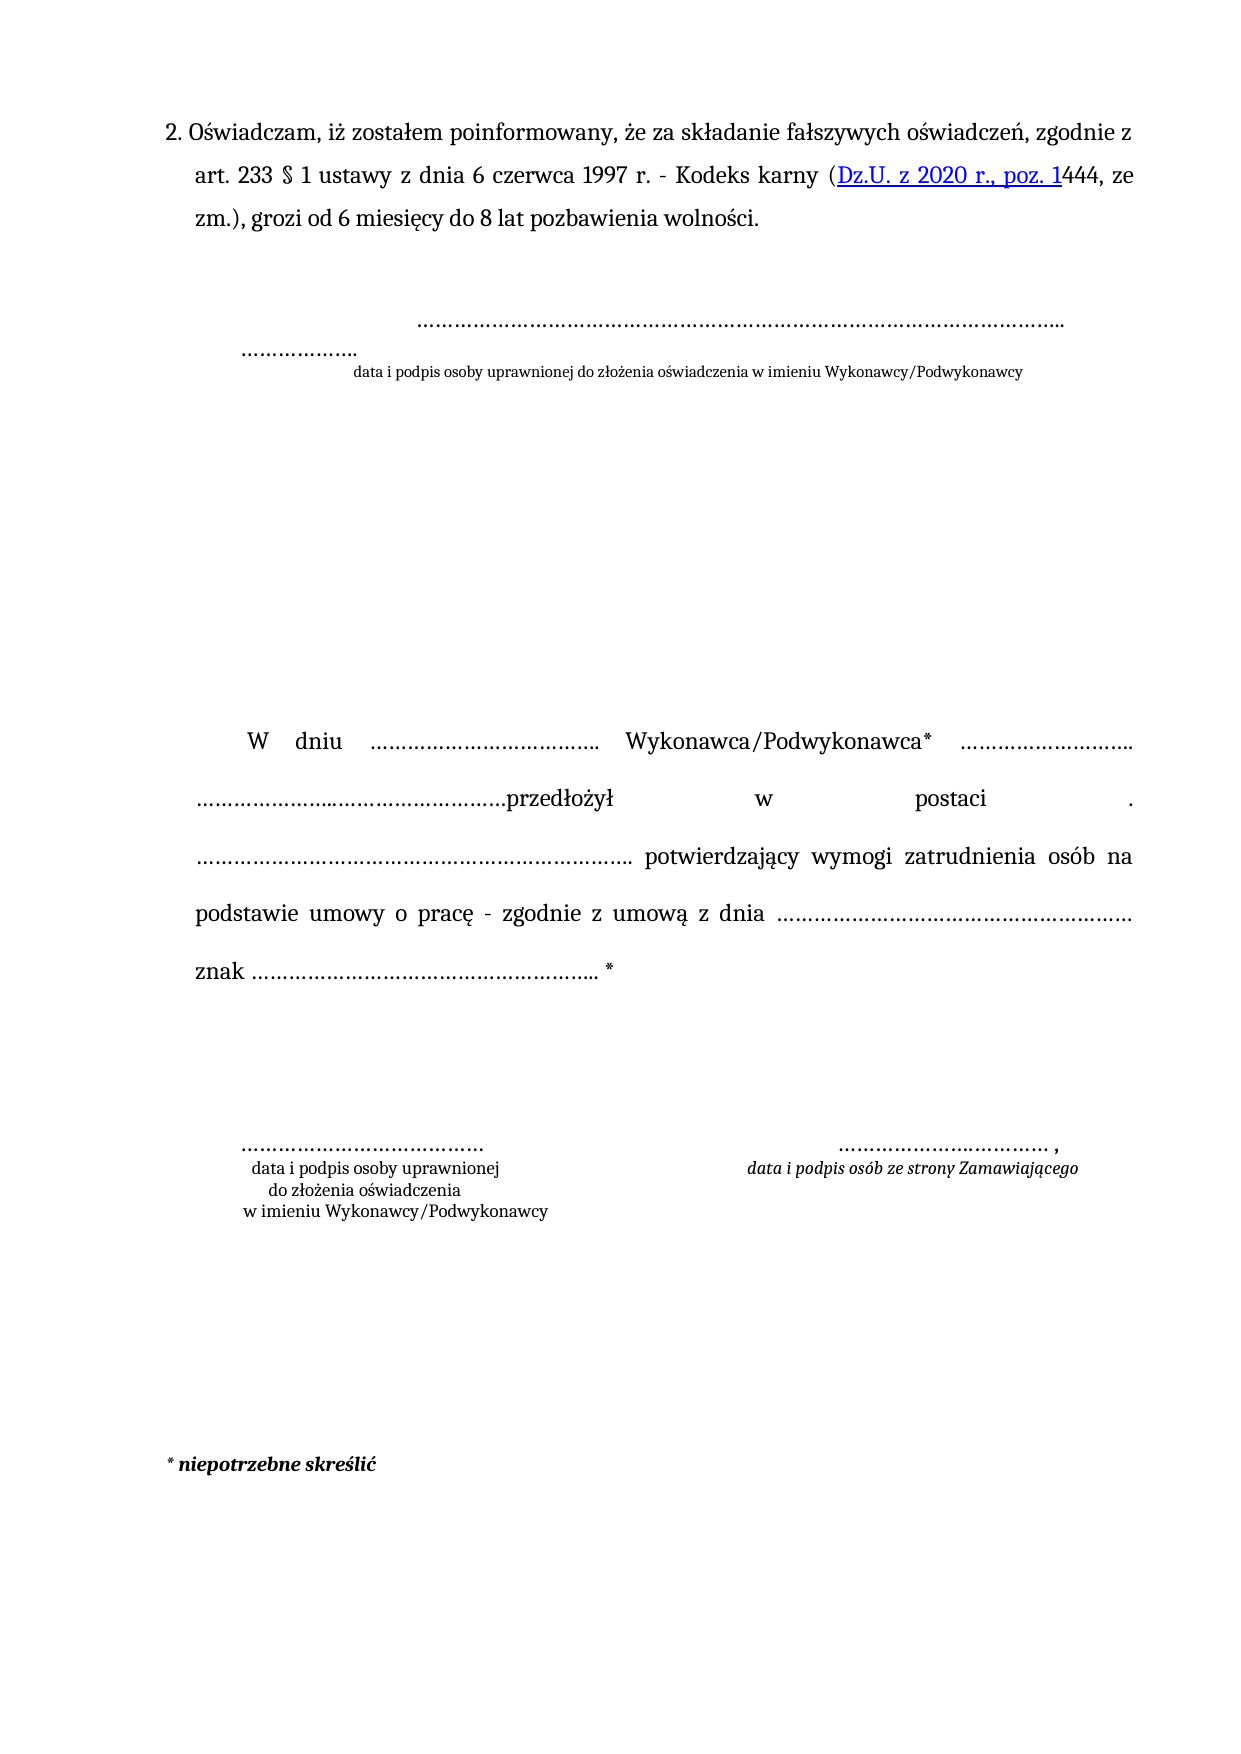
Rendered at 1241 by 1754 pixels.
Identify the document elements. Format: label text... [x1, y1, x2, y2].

text W dniu ………………………………. Wykonawca/Podwykonawca* ……………………….…………………..………………………przedłożył w postaci .……………………………………………………………. potwierdzający wymogi zatrudnienia osób na podstawie umowy o pracę - zgodnie z umową z dnia ………………………………………………… znak ……………………………………………….. * [195, 727, 1134, 985]
text data i podpis osoby uprawnionej data i podpis osób ze strony Zamawiającego [239, 1158, 1134, 1179]
text …………………………………………………………………………………………..………………. [239, 305, 1134, 362]
text 2. Oświadczam, iż zostałem poinformowany, że za składanie fałszywych oświadczeń, zgodnie z art. 233 § 1 ustawy z dnia 6 czerwca 1997 r. - Kodeks karny (Dz.U. z 2020 r., poz. 1444, ze zm.), grozi od 6 miesięcy do 8 lat pozbawienia wolności. [165, 118, 1134, 233]
text * niepotrzebne skreślić [165, 1453, 1134, 1477]
text data i podpis osoby uprawnionej do złożenia oświadczenia w imieniu Wykonawcy/Podwykonawcy [239, 362, 1134, 382]
text w imieniu Wykonawcy/Podwykonawcy [239, 1201, 1134, 1223]
text do złożenia oświadczenia [239, 1179, 1134, 1201]
text ………………………………… ………………….………… , [239, 1100, 1134, 1158]
